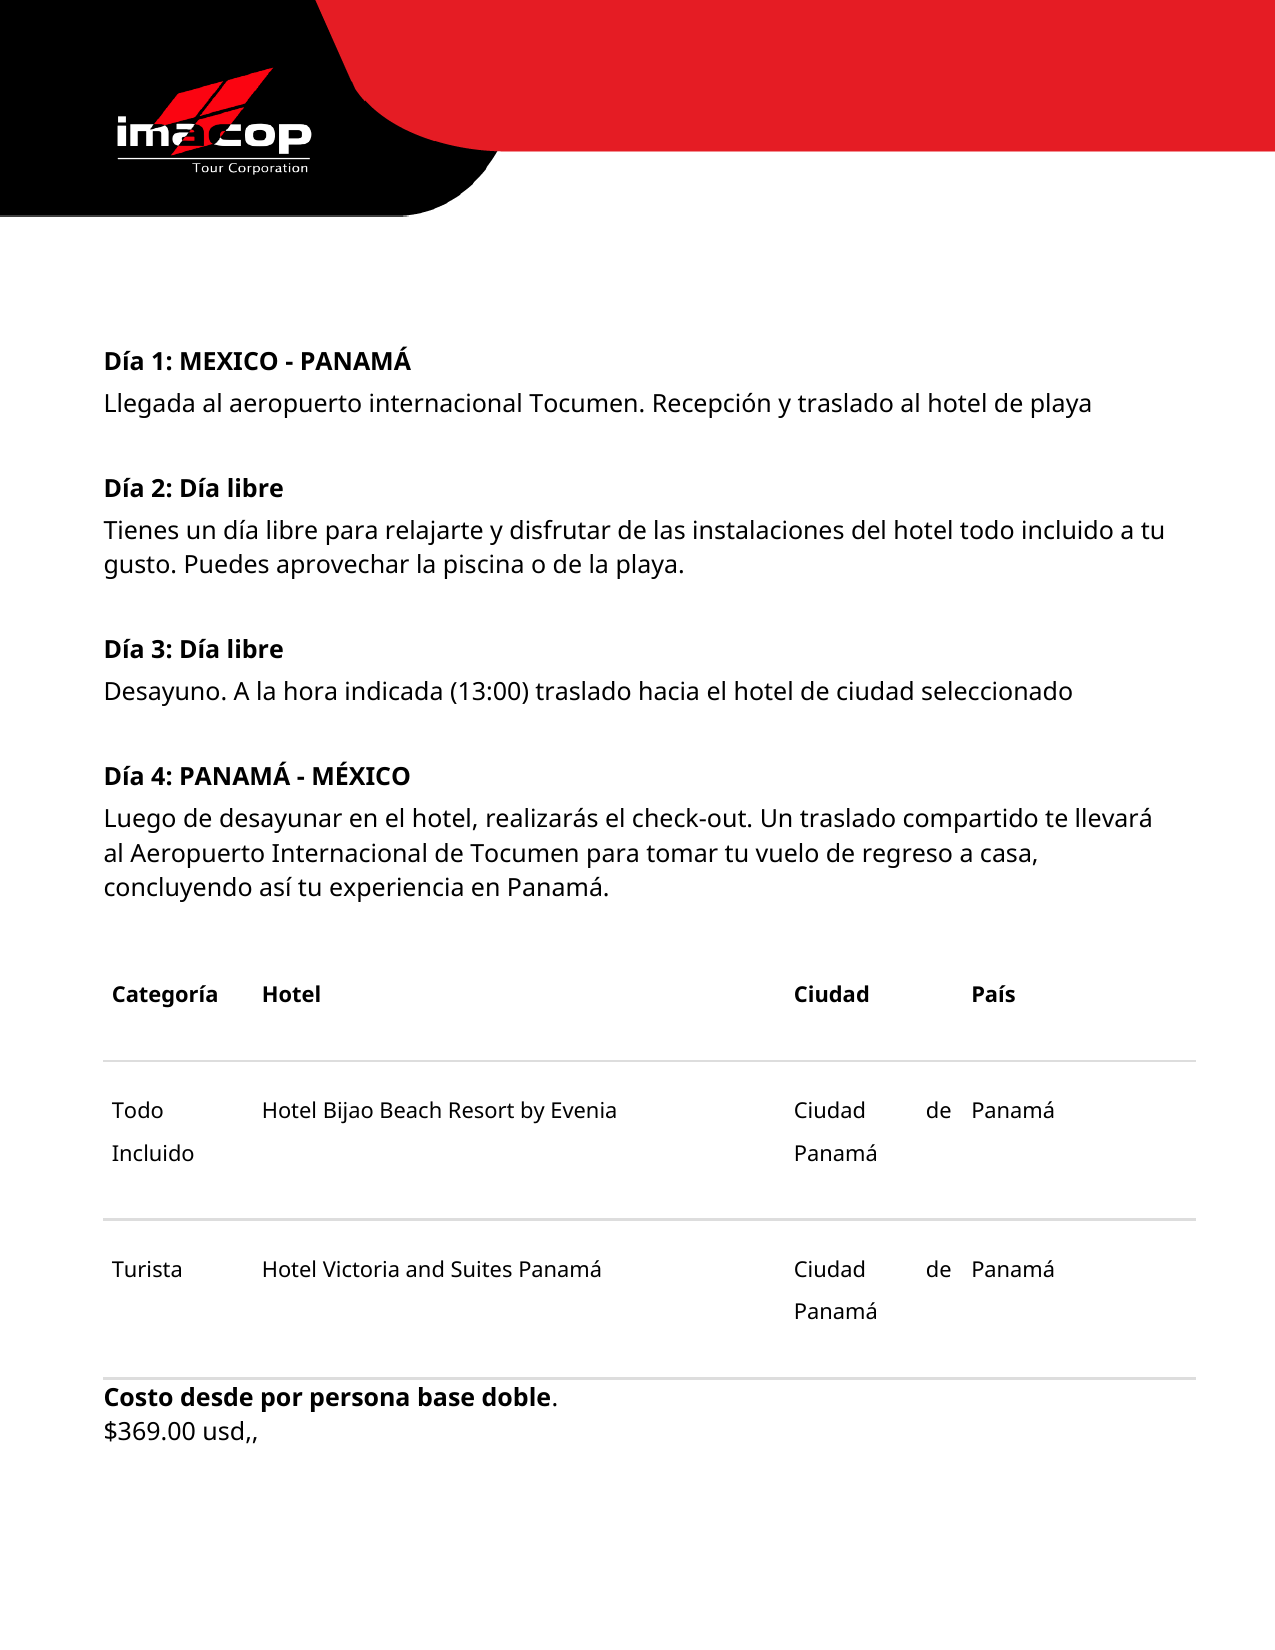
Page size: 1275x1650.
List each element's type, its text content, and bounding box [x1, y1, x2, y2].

text Día 1: MEXICO - PANAMÁ [103, 343, 1166, 377]
table_header País [960, 946, 1196, 1059]
text Llegada al aeropuerto internacional Tocumen. Recepción y traslado al hotel de playa [103, 386, 1166, 419]
text Desayuno. A la hora indicada (13:00) traslado hacia el hotel de ciudad seleccionado [103, 674, 1166, 708]
table_cell Ciudad de Panamá [785, 1221, 960, 1377]
table_header Categoría [103, 946, 253, 1059]
picture [0, 0, 1275, 217]
text Día 4: PANAMÁ - MÉXICO [103, 759, 1166, 793]
table_cell Panamá [960, 1062, 1196, 1218]
text Costo desde por persona base doble. $369.00 usd,, [103, 1380, 1166, 1447]
table_header Hotel [253, 946, 785, 1059]
text Día 2: Día libre [103, 470, 1166, 504]
text Día 3: Día libre [103, 632, 1166, 666]
table_cell Todo Incluido [103, 1062, 253, 1218]
text Luego de desayunar en el hotel, realizarás el check-out. Un traslado compartido te llevará al Aeropuerto Internacional de Tocumen para tomar tu vuelo de regreso a casa, concluyendo así tu experiencia en Panamá. [103, 801, 1166, 903]
table_cell Panamá [960, 1221, 1196, 1377]
table_cell Ciudad de Panamá [785, 1062, 960, 1218]
table_cell Hotel Bijao Beach Resort by Evenia [253, 1062, 785, 1218]
table_cell Hotel Victoria and Suites Panamá [253, 1221, 785, 1377]
text Tienes un día libre para relajarte y disfrutar de las instalaciones del hotel todo incluido a tu gusto. Puedes aprovechar la piscina o de la playa. [103, 513, 1166, 581]
table_header Ciudad [785, 946, 960, 1059]
table_cell Turista [103, 1221, 253, 1377]
